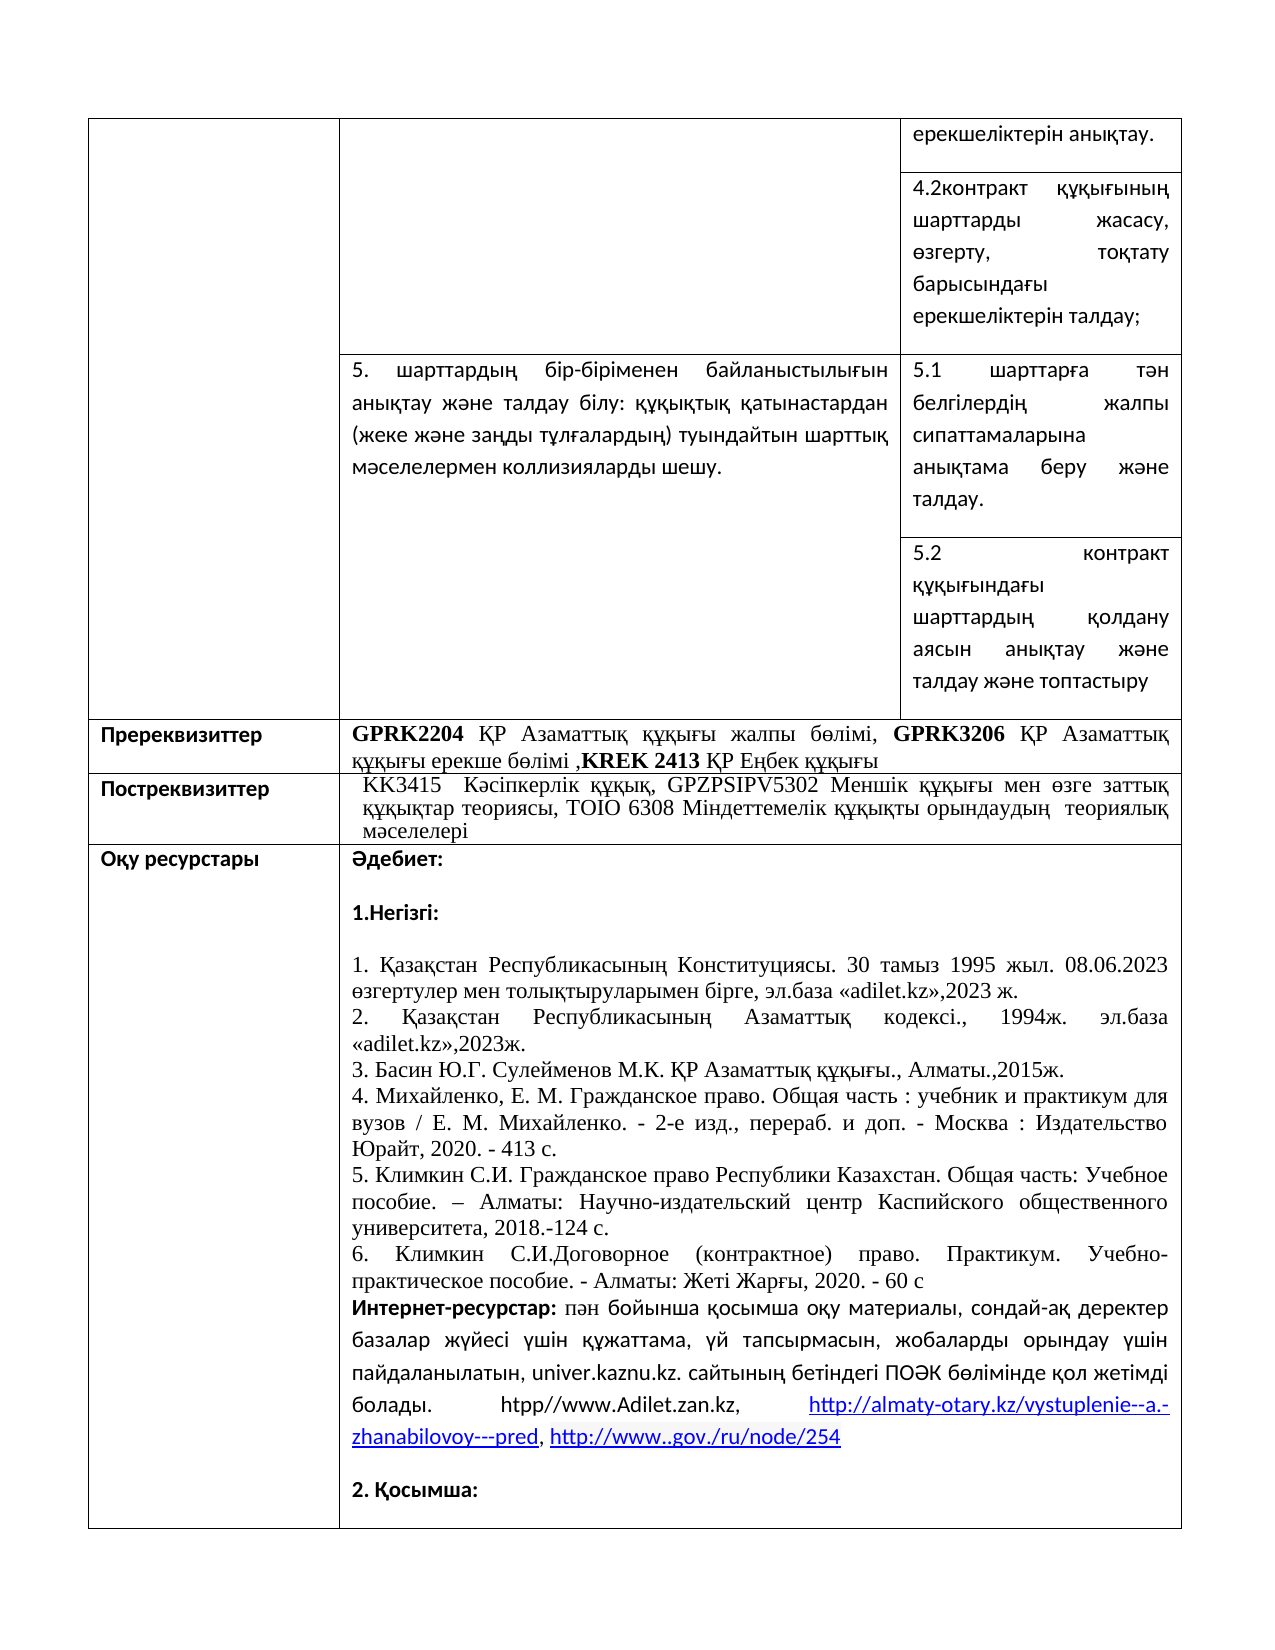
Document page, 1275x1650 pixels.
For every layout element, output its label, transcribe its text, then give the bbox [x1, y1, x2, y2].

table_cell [901, 119, 1181, 172]
table_cell Оқу ресурстары [89, 845, 339, 1528]
table_cell GPRK2204 ҚР Азаматтық құқығы жалпы бөлімі, GPRK3206 ҚР Азаматтық құқығы ерекше бөлімі ,KREK 2413 ҚР Еңбек құқығы [340, 720, 1181, 773]
table_cell 5.1 шарттарға тән белгілердің жалпы сипаттамаларына анықтама беру және талдау. [901, 355, 1181, 537]
table_cell 5. шарттардың бір-біріменен байланыстылығын анықтау және талдау білу: құқықтық қатынастардан (жеке және заңды тұлғалардың) туындайтын шарттық мәселелермен коллизияларды шешу. [340, 355, 900, 719]
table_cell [340, 845, 1181, 1528]
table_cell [340, 119, 900, 354]
table_cell KK3415 Кәсіпкерлік құқық, GPZPSIPV5302 Меншік құқығы мен өзге заттық құқықтар теориясы, TOIO 6308 Міндеттемелік құқықты орындаудың теориялық мәселелері [340, 774, 1181, 843]
table_cell Пререквизиттер [89, 720, 339, 773]
table_cell 5.2 контракт құқығындағы шарттардың қолдану аясын анықтау және талдау және топтастыру [901, 538, 1181, 719]
table_cell Постреквизиттер [89, 774, 339, 843]
table_cell 4.2контракт құқығының шарттарды жасасу, өзгерту, тоқтату барысындағы ерекшеліктерін талдау; [901, 173, 1181, 354]
